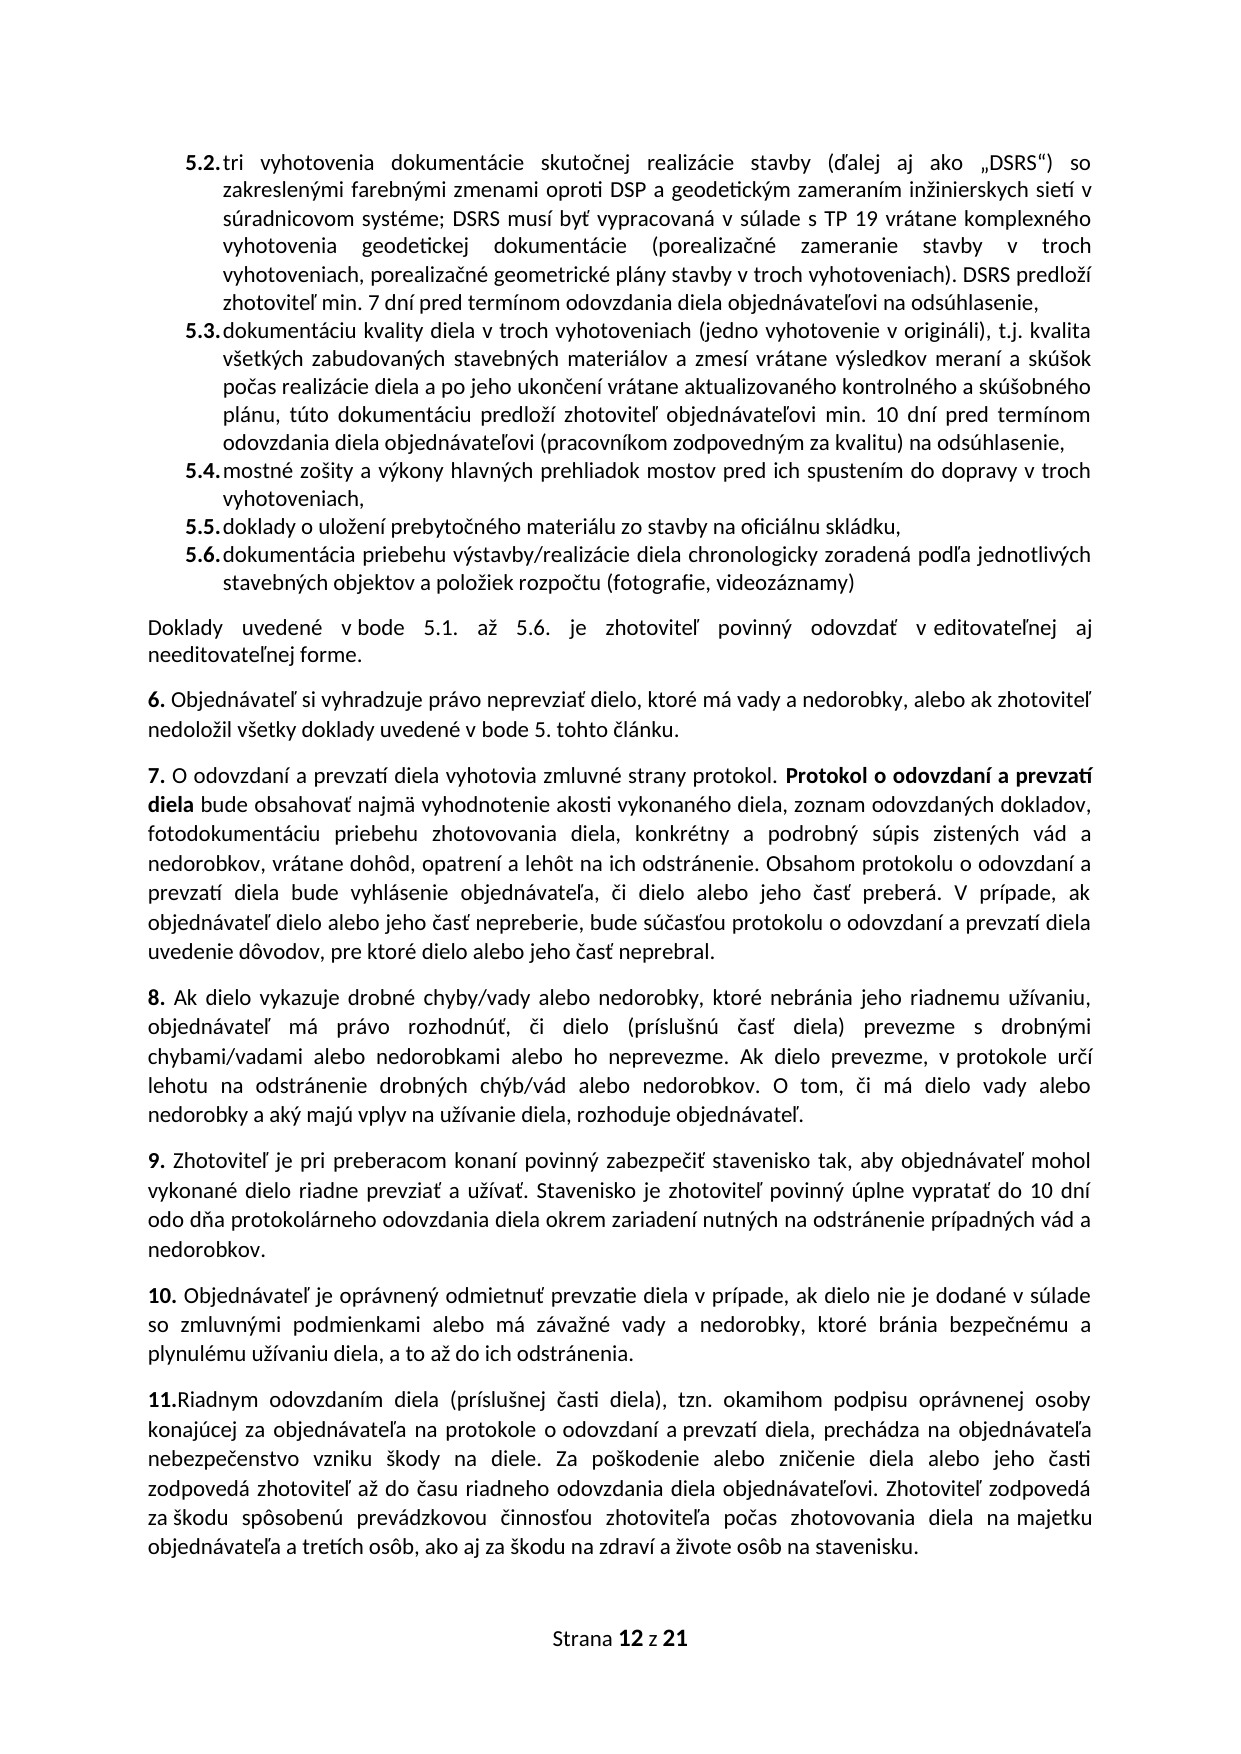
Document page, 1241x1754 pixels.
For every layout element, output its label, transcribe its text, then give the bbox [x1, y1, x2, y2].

list tri vyhotovenia dokumentácie skutočnej realizácie stavby (ďalej aj ako „DSRS“) so zakreslenými farebnými zmenami oproti DSP a geodetickým zameraním inžinierskych sietí v súradnicovom systéme; DSRS musí byť vypracovaná v súlade s TP 19 vrátane komplexného vyhotovenia geodetickej dokumentácie (porealizačné zameranie stavby v troch vyhotoveniach, porealizačné geometrické plány stavby v troch vyhotoveniach). DSRS predloží zhotoviteľ min. 7 dní pred termínom odovzdania diela objednávateľovi na odsúhlasenie, [185, 148, 1093, 316]
list dokumentácia priebehu výstavby/realizácie diela chronologicky zoradená podľa jednotlivých stavebných objektov a položiek rozpočtu (fotografie, videozáznamy) [185, 540, 1093, 596]
list mostné zošity a výkony hlavných prehliadok mostov pred ich spustením do dopravy v troch vyhotoveniach, [185, 456, 1093, 512]
text Doklady uvedené v bode 5.1. až 5.6. je zhotoviteľ povinný odovzdať v editovateľnej aj needitovateľnej forme. [148, 613, 1093, 669]
list doklady o uložení prebytočného materiálu zo stavby na oficiálnu skládku, [185, 512, 1093, 540]
text 6. Objednávateľ si vyhradzuje právo neprevziať dielo, ktoré má vady a nedorobky, alebo ak zhotoviteľ nedoložil všetky doklady uvedené v bode 5. tohto článku. [148, 685, 1093, 743]
list dokumentáciu kvality diela v troch vyhotoveniach (jedno vyhotovenie v origináli), t.j. kvalita všetkých zabudovaných stavebných materiálov a zmesí vrátane výsledkov meraní a skúšok počas realizácie diela a po jeho ukončení vrátane aktualizovaného kontrolného a skúšobného plánu, túto dokumentáciu predloží zhotoviteľ objednávateľovi min. 10 dní pred termínom odovzdania diela objednávateľovi (pracovníkom zodpovedným za kvalitu) na odsúhlasenie, [185, 316, 1093, 456]
text 9. Zhotoviteľ je pri preberacom konaní povinný zabezpečiť stavenisko tak, aby objednávateľ mohol vykonané dielo riadne prevziať a užívať. Stavenisko je zhotoviteľ povinný úplne vypratať do 10 dní odo dňa protokolárneho odovzdania diela okrem zariadení nutných na odstránenie prípadných vád a nedorobkov. [148, 1147, 1093, 1263]
text 8. Ak dielo vykazuje drobné chyby/vady alebo nedorobky, ktoré nebránia jeho riadnemu užívaniu, objednávateľ má právo rozhodnúť, či dielo (príslušnú časť diela) prevezme s drobnými chybami/vadami alebo nedorobkami alebo ho neprevezme. Ak dielo prevezme, v protokole určí lehotu na odstránenie drobných chýb/vád alebo nedorobkov. O tom, či má dielo vady alebo nedorobky a aký majú vplyv na užívanie diela, rozhoduje objednávateľ. [148, 983, 1093, 1128]
text 7. O odovzdaní a prevzatí diela vyhotovia zmluvné strany protokol. Protokol o odovzdaní a prevzatí diela bude obsahovať najmä vyhodnotenie akosti vykonaného diela, zoznam odovzdaných dokladov, fotodokumentáciu priebehu zhotovovania diela, konkrétny a podrobný súpis zistených vád a nedorobkov, vrátane dohôd, opatrení a lehôt na ich odstránenie. Obsahom protokolu o odovzdaní a prevzatí diela bude vyhlásenie objednávateľa, či dielo alebo jeho časť preberá. V prípade, ak objednávateľ dielo alebo jeho časť nepreberie, bude súčasťou protokolu o odovzdaní a prevzatí diela uvedenie dôvodov, pre ktoré dielo alebo jeho časť neprebral. [148, 761, 1093, 965]
text 10. Objednávateľ je oprávnený odmietnuť prevzatie diela v prípade, ak dielo nie je dodané v súlade so zmluvnými podmienkami alebo má závažné vady a nedorobky, ktoré bránia bezpečnému a plynulému užívaniu diela, a to až do ich odstránenia. [148, 1281, 1093, 1367]
text 11.Riadnym odovzdaním diela (príslušnej časti diela), tzn. okamihom podpisu oprávnenej osoby konajúcej za objednávateľa na protokole o odovzdaní a prevzatí diela, prechádza na objednávateľa nebezpečenstvo vzniku škody na diele. Za poškodenie alebo zničenie diela alebo jeho časti zodpovedá zhotoviteľ až do času riadneho odovzdania diela objednávateľovi. Zhotoviteľ zodpovedá za škodu spôsobenú prevádzkovou činnosťou zhotoviteľa počas zhotovovania diela na majetku objednávateľa a tretích osôb, ako aj za škodu na zdraví a živote osôb na stavenisku. [148, 1386, 1093, 1560]
